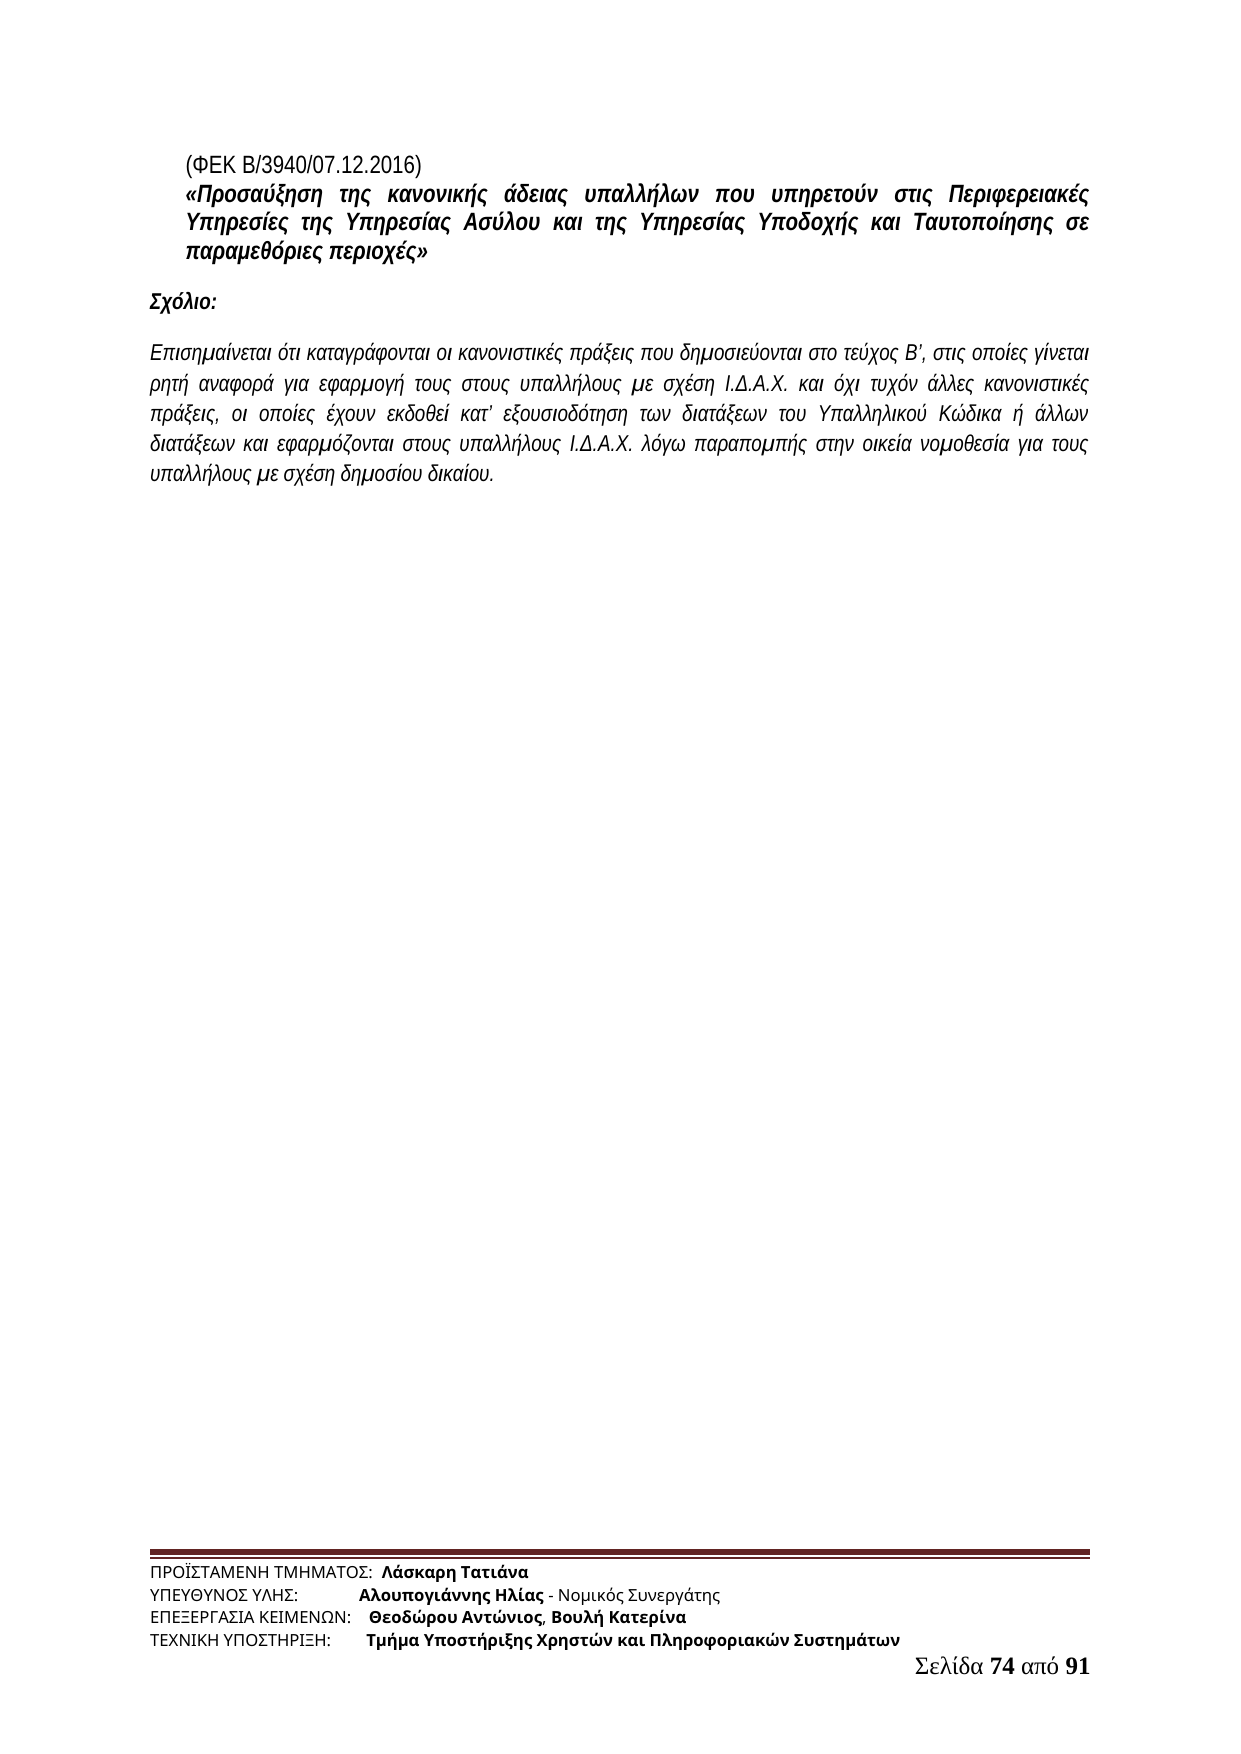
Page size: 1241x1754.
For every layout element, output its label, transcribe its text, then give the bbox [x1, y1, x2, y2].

text Σχόλιο: [150, 288, 1090, 314]
text Επισημαίνεται ότι καταγράφονται οι κανονιστικές πράξεις που δημοσιεύονται στο τεύχος Β’, στις οποίες γίνεται ρητή αναφορά για εφαρμογή τους στους υπαλλήλους με σχέση Ι.Δ.Α.Χ. και όχι τυχόν άλλες κανονιστικές πράξεις, οι οποίες έχουν εκδοθεί κατ’ εξουσιοδότηση των διατάξεων του Υπαλληλικού Κώδικα ή άλλων διατάξεων και εφαρμόζονται στους υπαλλήλους Ι.Δ.Α.Χ. λόγω παραπομπής στην οικεία νομοθεσία για τους υπαλλήλους με σχέση δημοσίου δικαίου. [150, 339, 1090, 486]
text «Προσαύξηση της κανονικής άδειας υπαλλήλων που υπηρετούν στις Περιφερειακές Υπηρεσίες της Υπηρεσίας Ασύλου και της Υπηρεσίας Υποδοχής και Ταυτοποίησης σε παραμεθόριες περιοχές» [185, 179, 1090, 264]
text (ΦΕΚ Β/3940/07.12.2016) [185, 150, 1090, 179]
